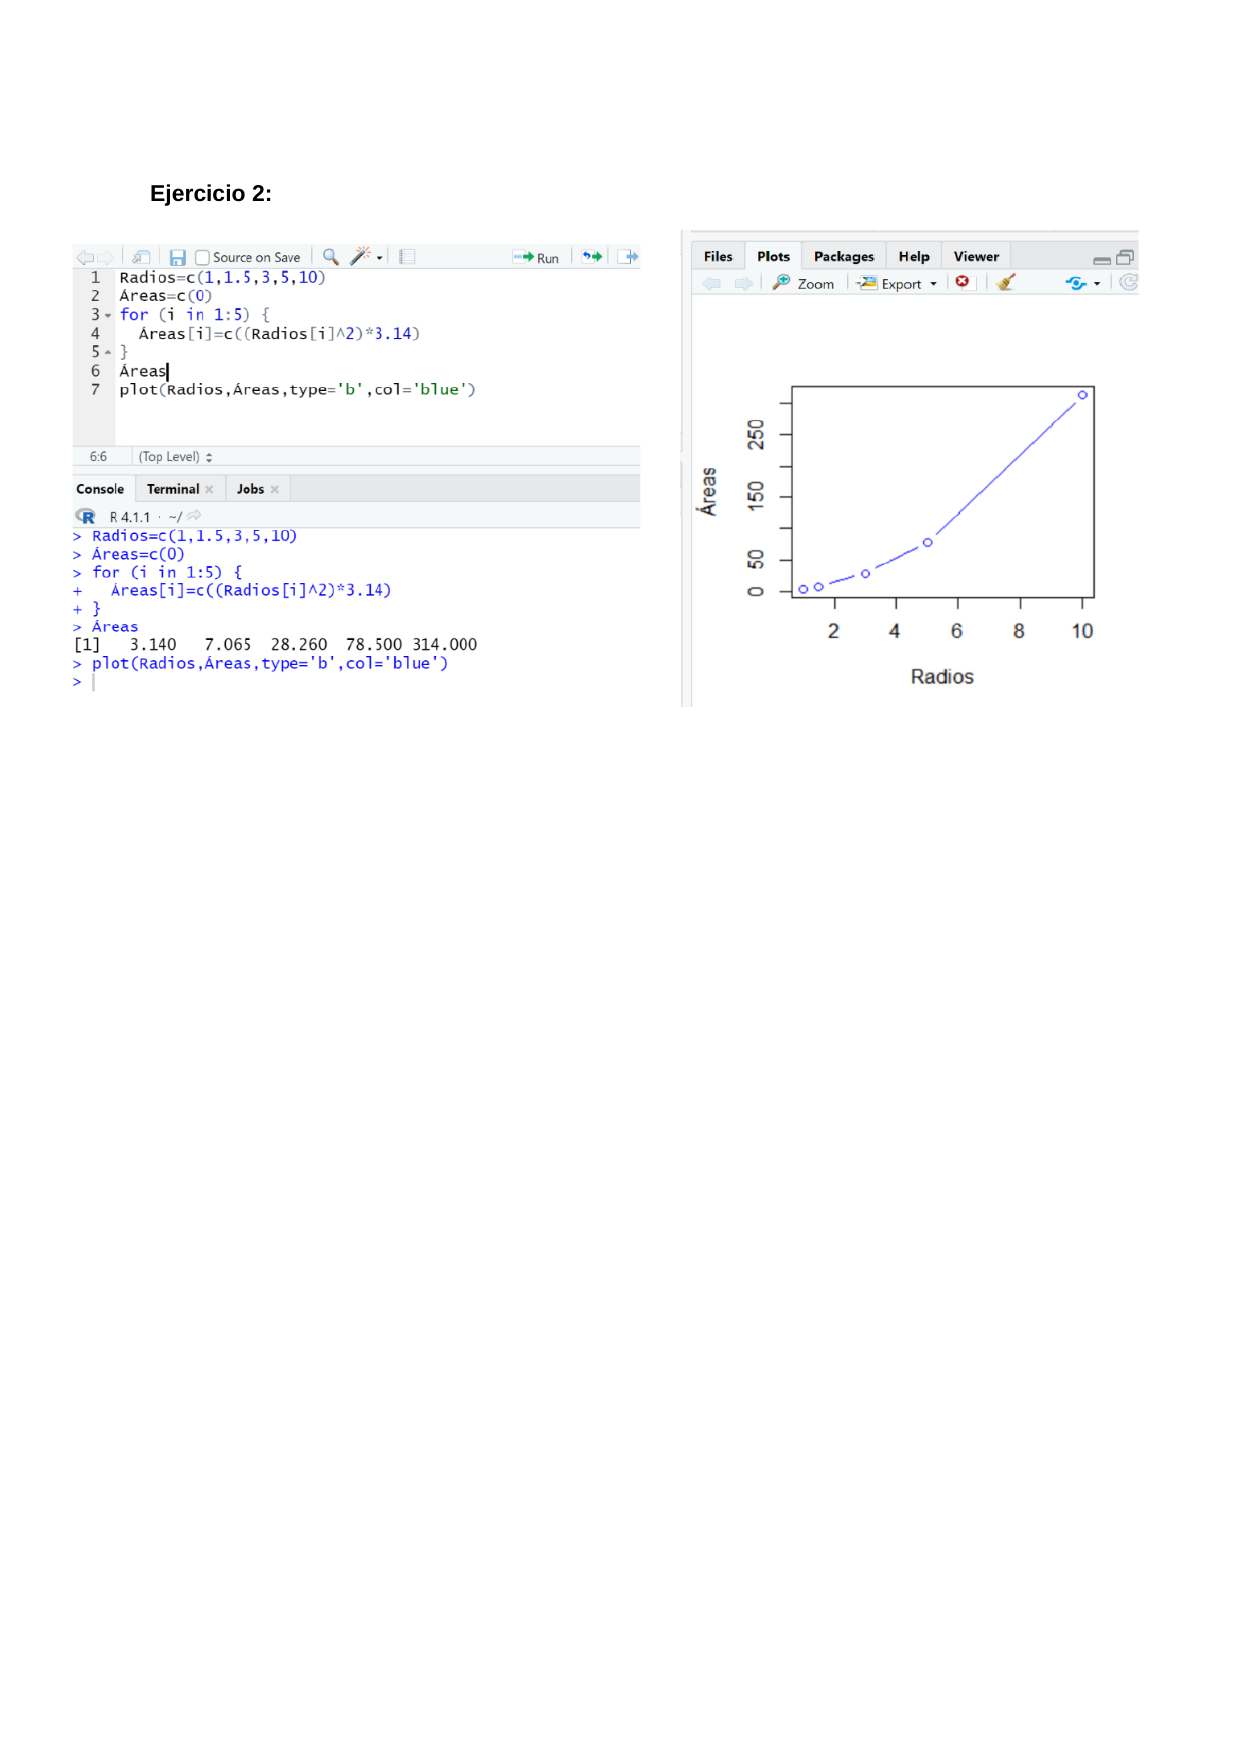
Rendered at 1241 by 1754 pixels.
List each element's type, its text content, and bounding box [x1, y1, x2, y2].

picture [72, 244, 641, 721]
picture [680, 230, 1139, 707]
text Ejercicio 2: [150, 180, 1090, 207]
